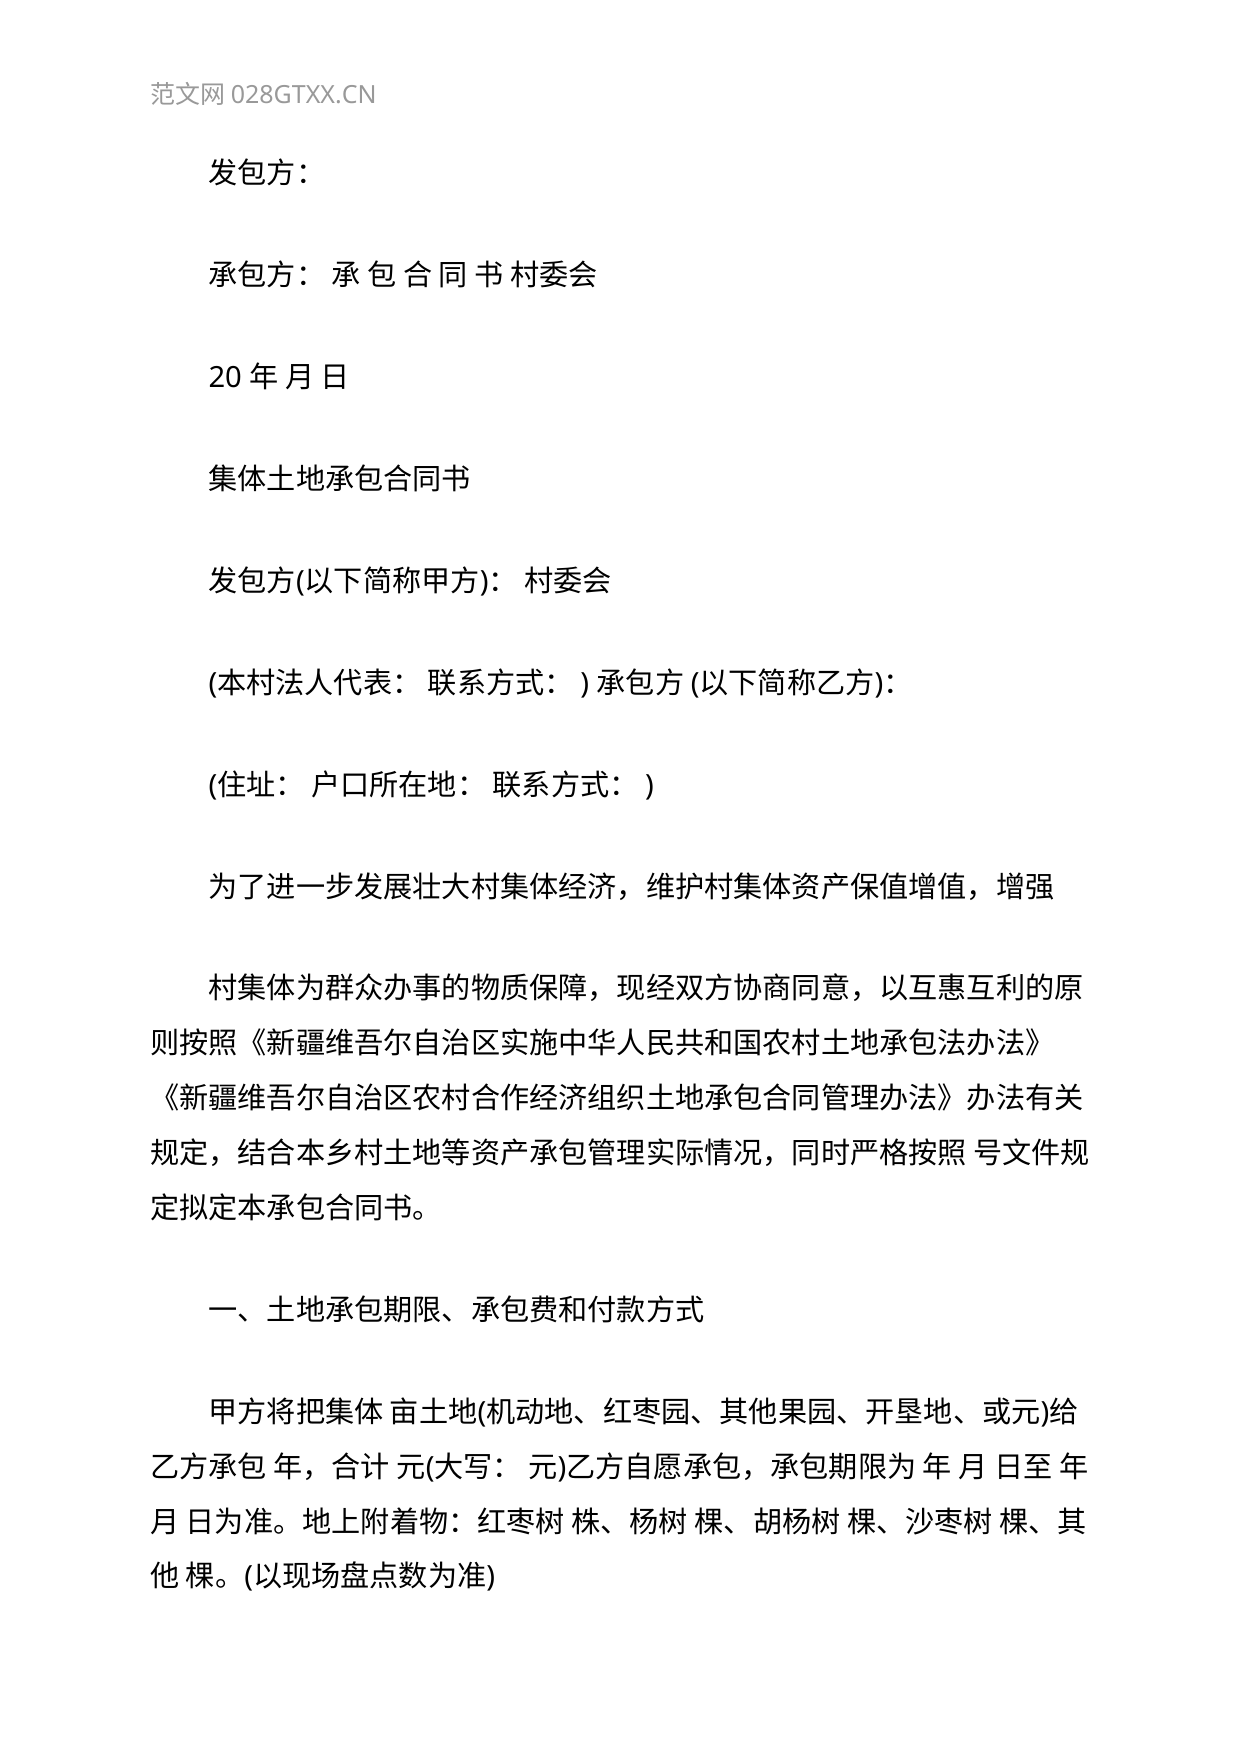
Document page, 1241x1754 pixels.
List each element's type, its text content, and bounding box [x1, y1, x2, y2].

text 为了进一步发展壮大村集体经济，维护村集体资产保值增值，增强 [150, 863, 1090, 906]
text (本村法人代表： 联系方式： ) 承包方 (以下简称乙方)： [150, 659, 1090, 702]
text 发包方： [150, 150, 1090, 192]
text 村集体为群众办事的物质保障，现经双方协商同意，以互惠互利的原则按照《新疆维吾尔自治区实施中华人民共和国农村土地承包法办法》《新疆维吾尔自治区农村合作经济组织土地承包合同管理办法》办法有关规定，结合本乡村土地等资产承包管理实际情况，同时严格按照 号文件规定拟定本承包合同书。 [150, 965, 1090, 1227]
text 甲方将把集体 亩土地(机动地、红枣园、其他果园、开垦地、或元)给乙方承包 年，合计 元(大写： 元)乙方自愿承包，承包期限为 年 月 日至 年 月 日为准。地上附着物：红枣树 株、杨树 棵、胡杨树 棵、沙枣树 棵、其他 棵。(以现场盘点数为准) [150, 1388, 1090, 1595]
text (住址： 户口所在地： 联系方式： ) [150, 761, 1090, 804]
text 20 年 月 日 [150, 353, 1090, 396]
text 承包方： 承 包 合 同 书 村委会 [150, 252, 1090, 294]
text 集体土地承包合同书 [150, 456, 1090, 498]
text 一、土地承包期限、承包费和付款方式 [150, 1286, 1090, 1329]
text 发包方(以下简称甲方)： 村委会 [150, 557, 1090, 600]
